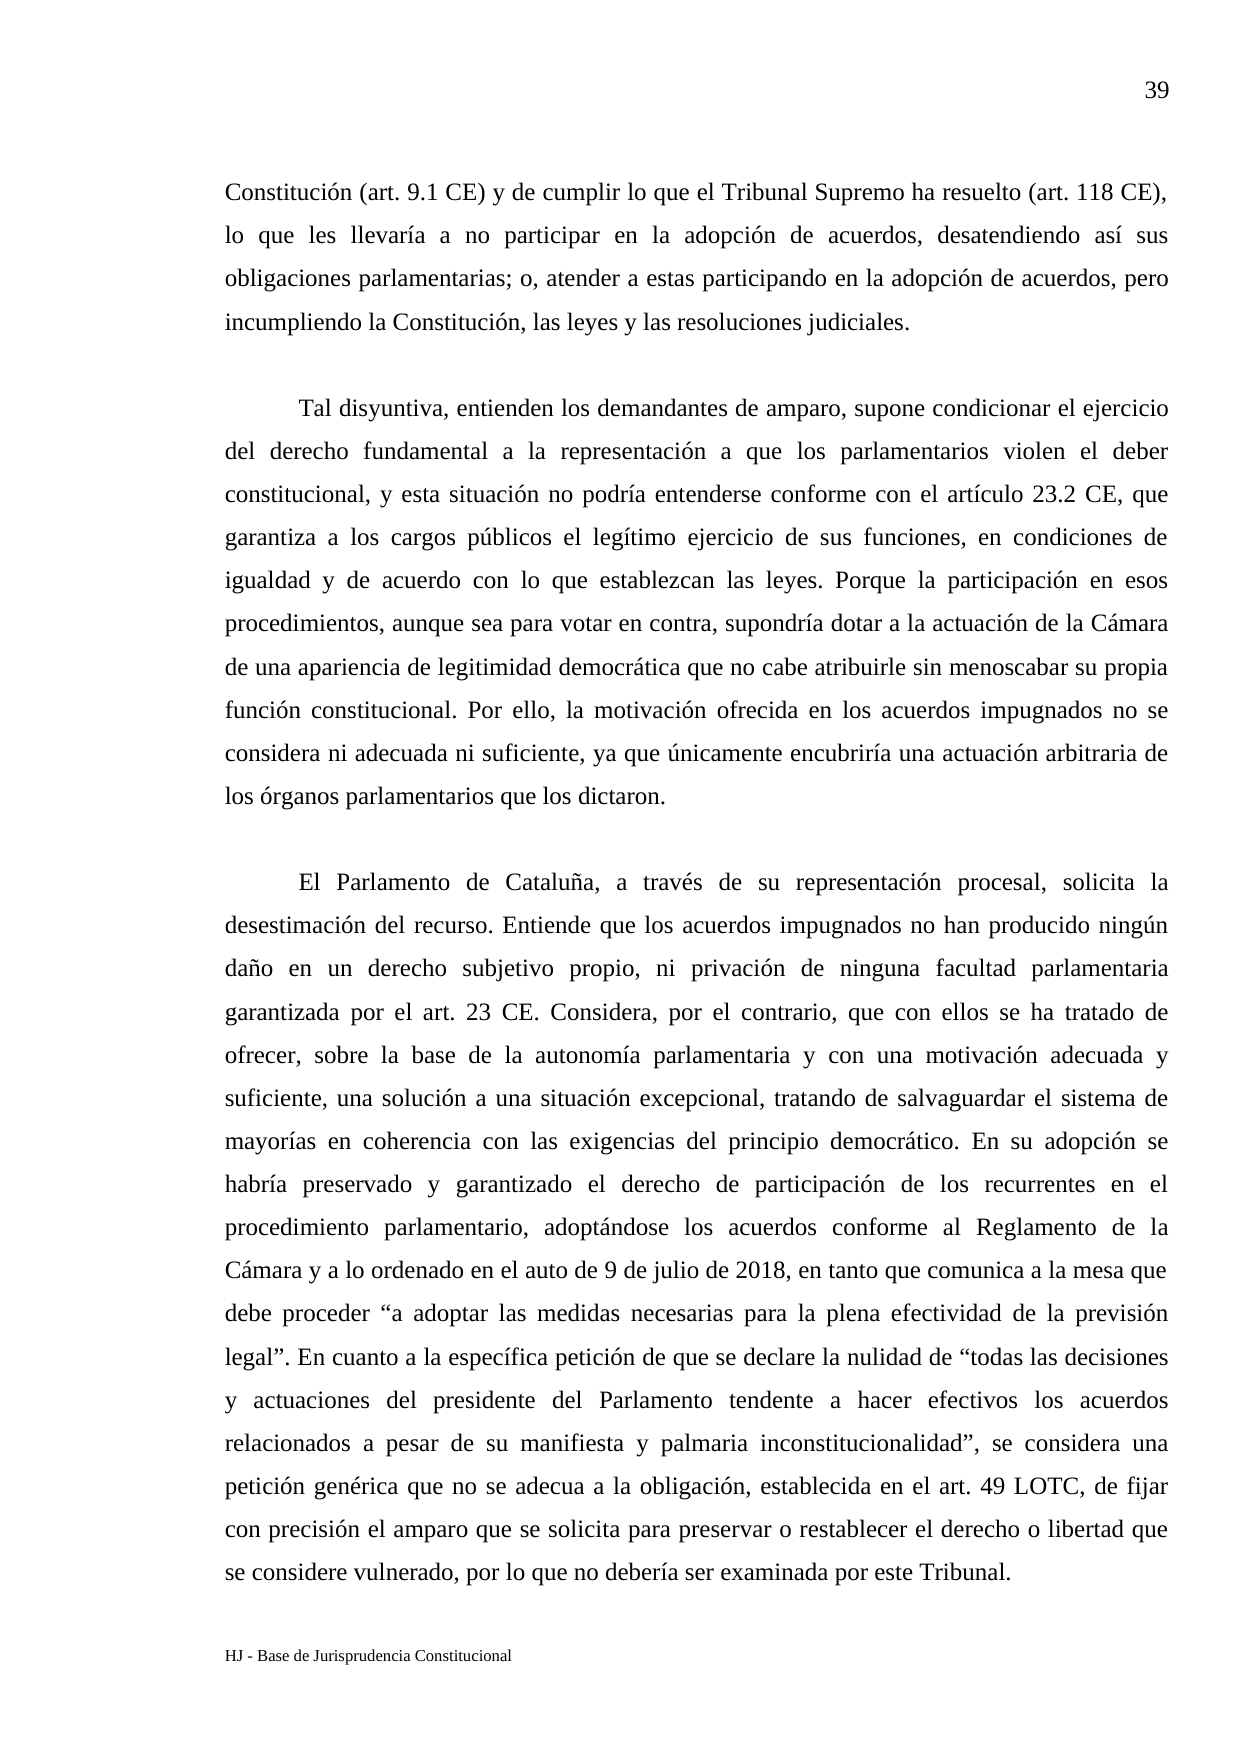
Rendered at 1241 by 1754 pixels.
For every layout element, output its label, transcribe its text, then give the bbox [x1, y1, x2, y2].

text El Parlamento de Cataluña, a través de su representación procesal, solicita la desestimación del recurso. Entiende que los acuerdos impugnados no han producido ningún daño en un derecho subjetivo propio, ni privación de ninguna facultad parlamentaria garantizada por el art. 23 CE. Considera, por el contrario, que con ellos se ha tratado de ofrecer, sobre la base de la autonomía parlamentaria y con una motivación adecuada y suficiente, una solución a una situación excepcional, tratando de salvaguardar el sistema de mayorías en coherencia con las exigencias del principio democrático. En su adopción se habría preservado y garantizado el derecho de participación de los recurrentes en el procedimiento parlamentario, adoptándose los acuerdos conforme al Reglamento de la Cámara y a lo ordenado en el auto de 9 de julio de 2018, en tanto que comunica a la mesa que debe proceder “a adoptar las medidas necesarias para la plena efectividad de la previsión legal”. En cuanto a la específica petición de que se declare la nulidad de “todas las decisiones y actuaciones del presidente del Parlamento tendente a hacer efectivos los acuerdos relacionados a pesar de su manifiesta y palmaria inconstitucionalidad”, se considera una petición genérica que no se adecua a la obligación, establecida en el art. 49 LOTC, de fijar con precisión el amparo que se solicita para preservar o restablecer el derecho o libertad que se considere vulnerado, por lo que no debería ser examinada por este Tribunal. [224, 867, 1169, 1586]
text Tal disyuntiva, entienden los demandantes de amparo, supone condicionar el ejercicio del derecho fundamental a la representación a que los parlamentarios violen el deber constitucional, y esta situación no podría entenderse conforme con el artículo 23.2 CE, que garantiza a los cargos públicos el legítimo ejercicio de sus funciones, en condiciones de igualdad y de acuerdo con lo que establezcan las leyes. Porque la participación en esos procedimientos, aunque sea para votar en contra, supondría dotar a la actuación de la Cámara de una apariencia de legitimidad democrática que no cabe atribuirle sin menoscabar su propia función constitucional. Por ello, la motivación ofrecida en los acuerdos impugnados no se considera ni adecuada ni suficiente, ya que únicamente encubriría una actuación arbitraria de los órganos parlamentarios que los dictaron. [224, 393, 1169, 810]
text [224, 177, 1169, 335]
